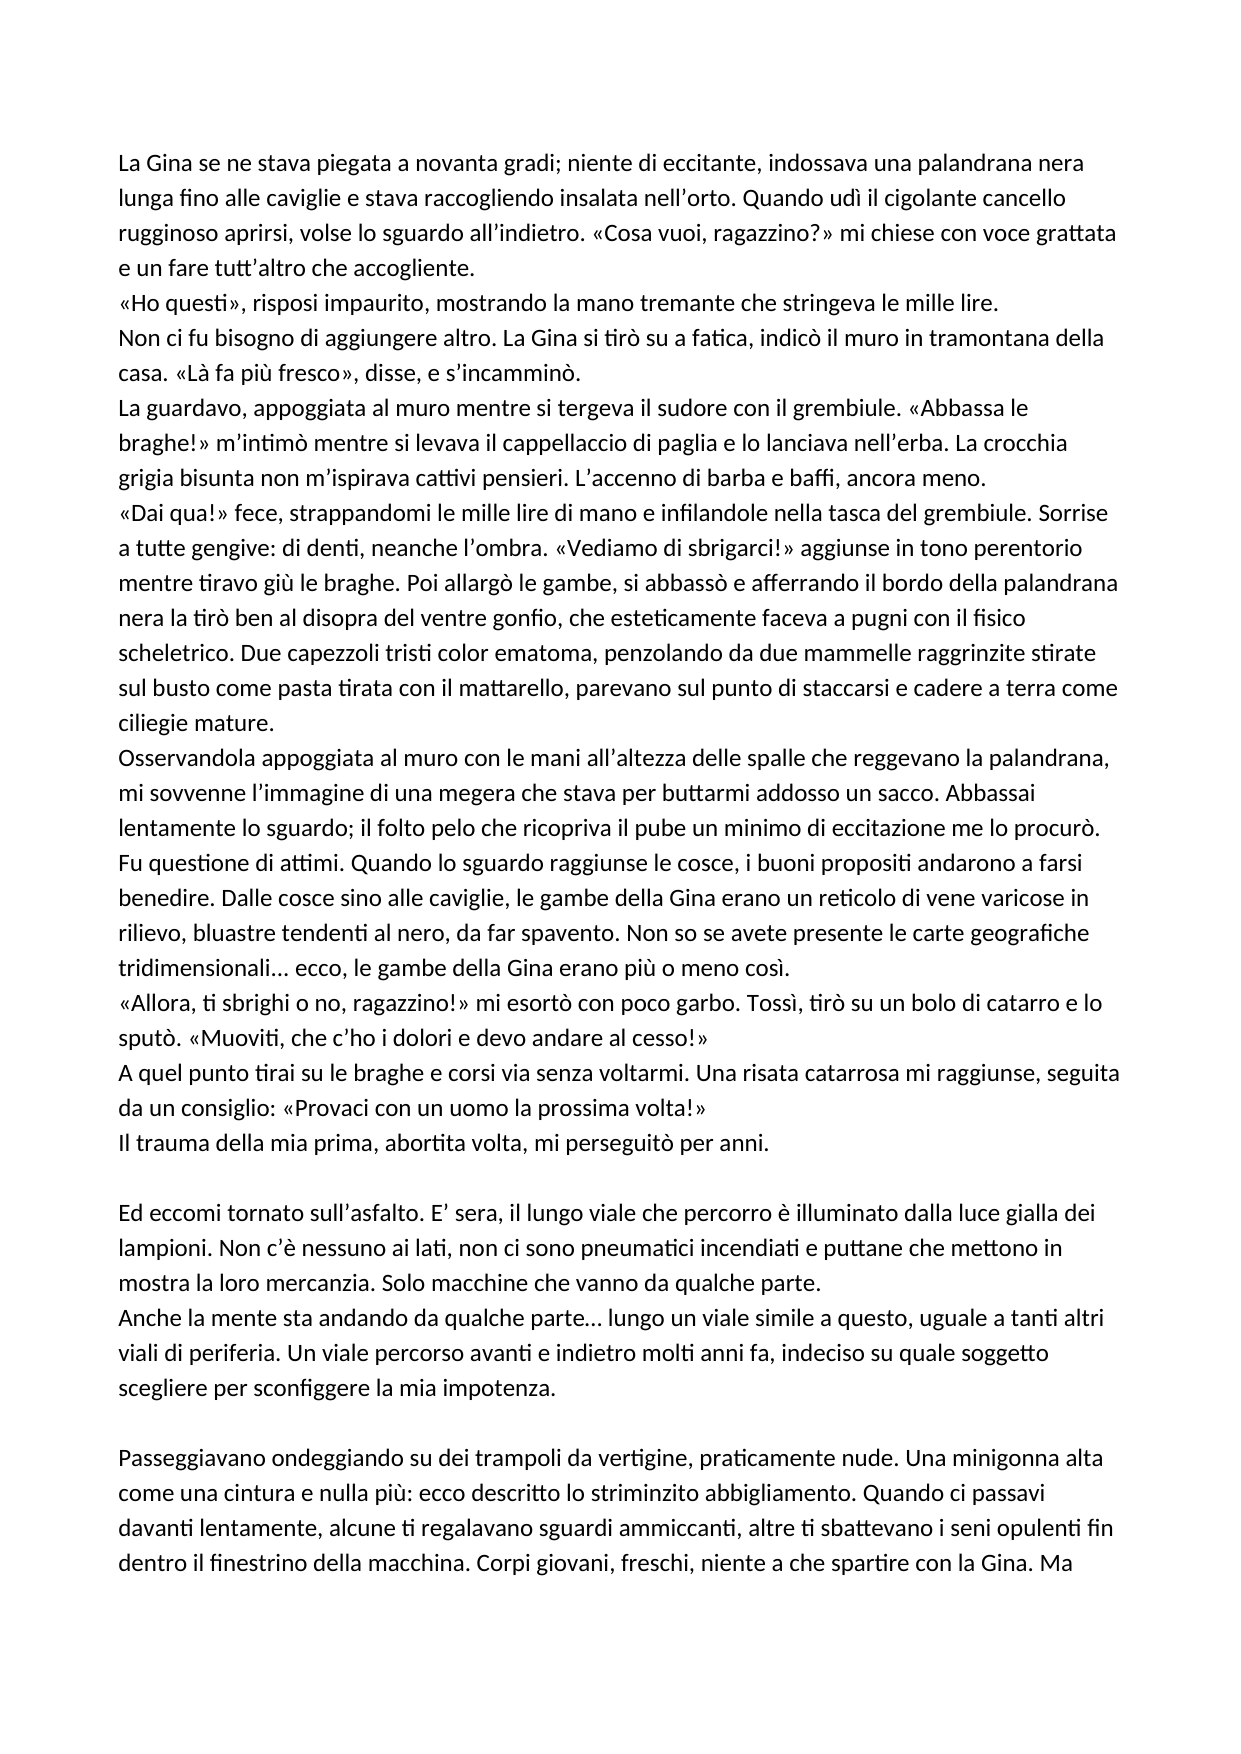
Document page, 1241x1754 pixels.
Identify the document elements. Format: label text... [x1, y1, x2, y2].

text Osservandola appoggiata al muro con le mani all’altezza delle spalle che reggevano la palandrana, mi sovvenne l’immagine di una megera che stava per buttarmi addosso un sacco. Abbassai lentamente lo sguardo; il folto pelo che ricopriva il pube un minimo di eccitazione me lo procurò. Fu questione di attimi. Quando lo sguardo raggiunse le cosce, i buoni propositi andarono a farsi benedire. Dalle cosce sino alle caviglie, le gambe della Gina erano un reticolo di vene varicose in rilievo, bluastre tendenti al nero, da far spavento. Non so se avete presente le carte geografiche tridimensionali... ecco, le gambe della Gina erano più o meno così. [118, 743, 1122, 983]
text «Allora, ti sbrighi o no, ragazzino!» mi esortò con poco garbo. Tossì, tirò su un bolo di catarro e lo sputò. «Muoviti, che c’ho i dolori e devo andare al cesso!» [118, 988, 1122, 1053]
text A quel punto tirai su le braghe e corsi via senza voltarmi. Una risata catarrosa mi raggiunse, seguita da un consiglio: «Provaci con un uomo la prossima volta!» [118, 1058, 1122, 1123]
text «Ho questi», risposi impaurito, mostrando la mano tremante che stringeva le mille lire. [118, 288, 1122, 318]
text Anche la mente sta andando da qualche parte… lungo un viale simile a questo, uguale a tanti altri viali di periferia. Un viale percorso avanti e indietro molti anni fa, indeciso su quale soggetto scegliere per sconfiggere la mia impotenza. [118, 1303, 1122, 1403]
text La guardavo, appoggiata al muro mentre si tergeva il sudore con il grembiule. «Abbassa le braghe!» m’intimò mentre si levava il cappellaccio di paglia e lo lanciava nell’erba. La crocchia grigia bisunta non m’ispirava cattivi pensieri. L’accenno di barba e baffi, ancora meno. [118, 393, 1122, 493]
text Non ci fu bisogno di aggiungere altro. La Gina si tirò su a fatica, indicò il muro in tramontana della casa. «Là fa più fresco», disse, e s’incamminò. [118, 323, 1122, 388]
text Ed eccomi tornato sull’asfalto. E’ sera, il lungo viale che percorro è illuminato dalla luce gialla dei lampioni. Non c’è nessuno ai lati, non ci sono pneumatici incendiati e puttane che mettono in mostra la loro mercanzia. Solo macchine che vanno da qualche parte. [118, 1198, 1122, 1298]
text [118, 1443, 1122, 1578]
text «Dai qua!» fece, strappandomi le mille lire di mano e infilandole nella tasca del grembiule. Sorrise a tutte gengive: di denti, neanche l’ombra. «Vediamo di sbrigarci!» aggiunse in tono perentorio mentre tiravo giù le braghe. Poi allargò le gambe, si abbassò e afferrando il bordo della palandrana nera la tirò ben al disopra del ventre gonfio, che esteticamente faceva a pugni con il fisico scheletrico. Due capezzoli tristi color ematoma, penzolando da due mammelle raggrinzite stirate sul busto come pasta tirata con il mattarello, parevano sul punto di staccarsi e cadere a terra come ciliegie mature. [118, 498, 1122, 738]
text Il trauma della mia prima, abortita volta, mi perseguitò per anni. [118, 1128, 1122, 1158]
text La Gina se ne stava piegata a novanta gradi; niente di eccitante, indossava una palandrana nera lunga fino alle caviglie e stava raccogliendo insalata nell’orto. Quando udì il cigolante cancello rugginoso aprirsi, volse lo sguardo all’indietro. «Cosa vuoi, ragazzino?» mi chiese con voce grattata e un fare tutt’altro che accogliente. [118, 148, 1122, 283]
